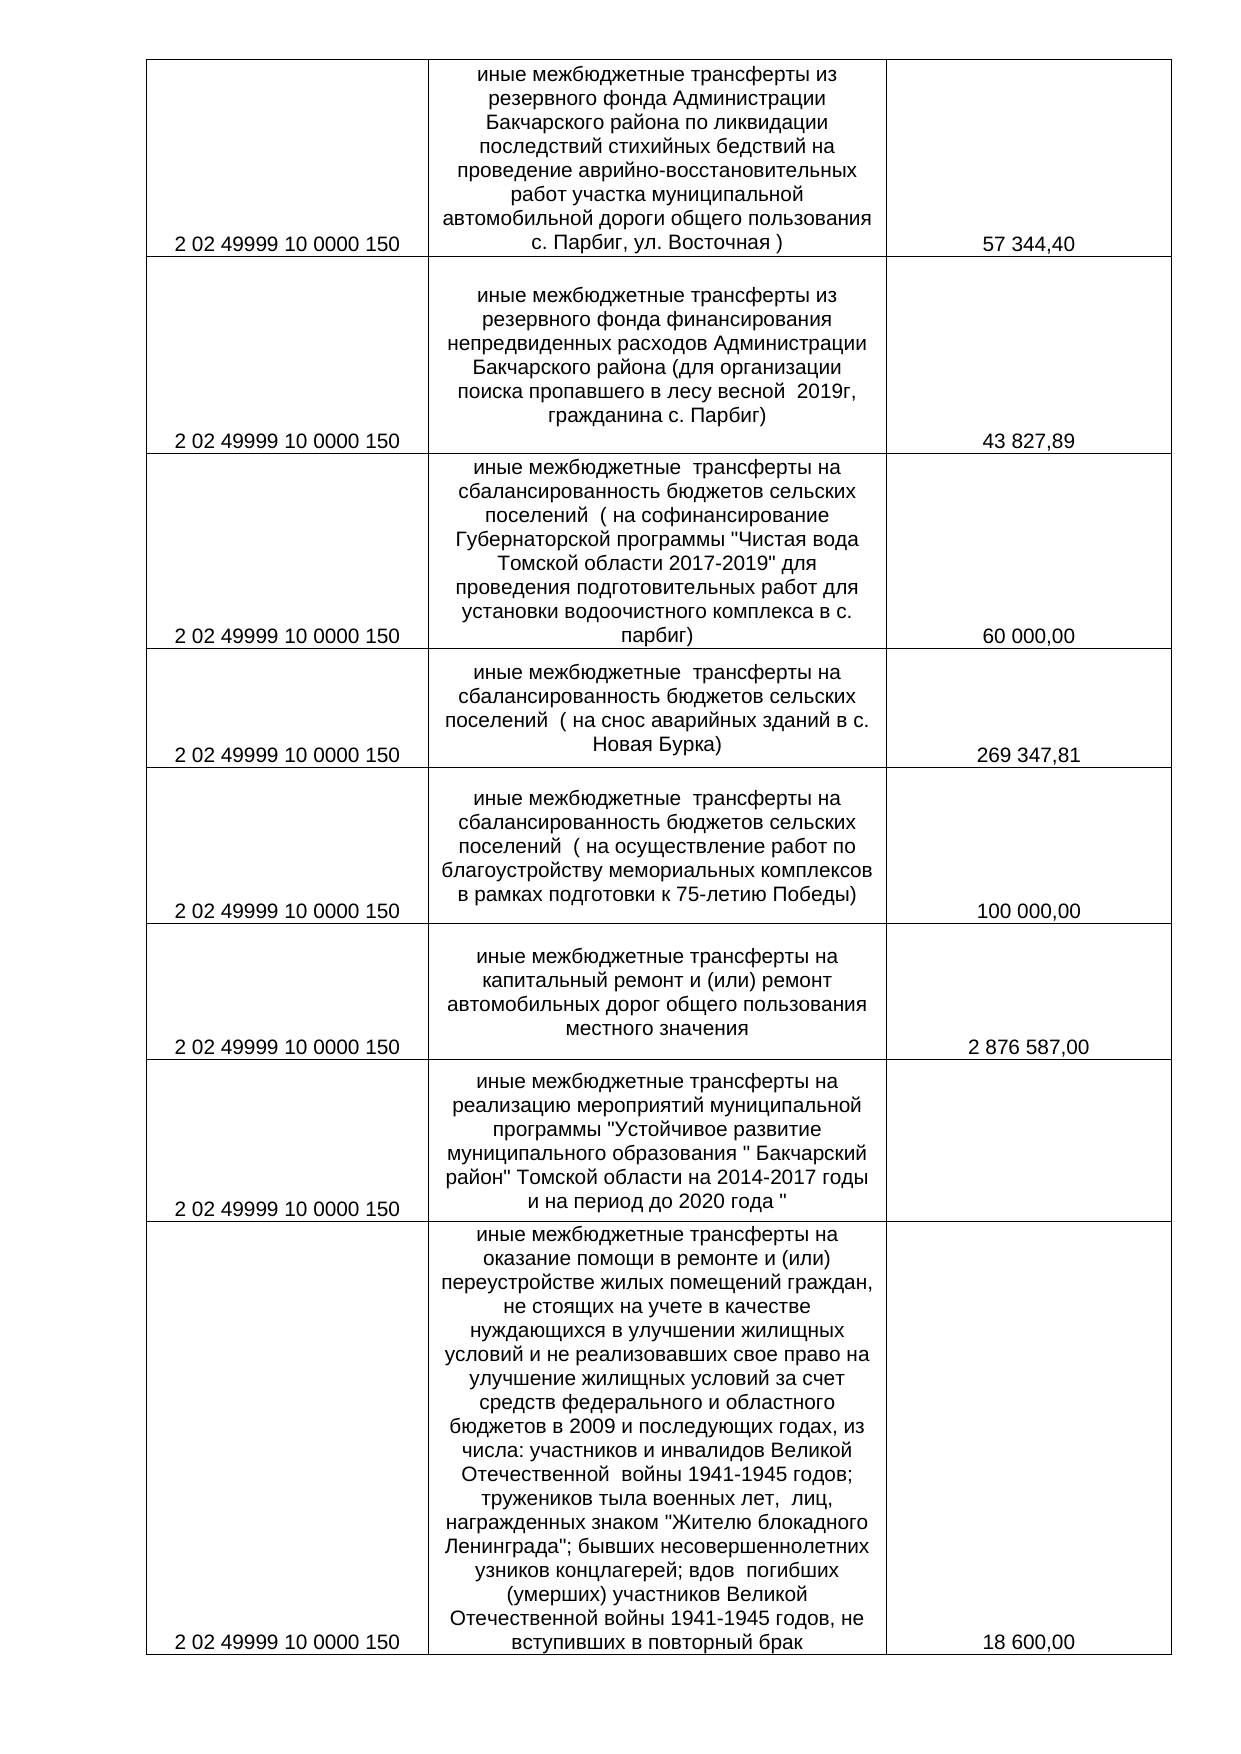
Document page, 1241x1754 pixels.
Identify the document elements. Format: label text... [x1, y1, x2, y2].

table_cell 2 02 49999 10 0000 150 [147, 454, 428, 648]
table_cell иные межбюджетные трансферты на капитальный ремонт и (или) ремонт автомобильных дорог общего пользования местного значения [429, 924, 886, 1059]
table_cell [147, 1222, 428, 1653]
table_cell 2 02 49999 10 0000 150 [147, 924, 428, 1059]
table_cell 43 827,89 [887, 257, 1171, 453]
table_cell иные межбюджетные трансферты на реализацию мероприятий муниципальной программы "Устойчивое развитие муниципального образования " Бакчарский район" Томской области на 2014-2017 годы и на период до 2020 года " [429, 1060, 886, 1221]
table_cell [887, 1060, 1171, 1221]
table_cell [147, 60, 428, 256]
table_cell 2 02 49999 10 0000 150 [147, 257, 428, 453]
table_cell иные межбюджетные трансферты из резервного фонда финансирования непредвиденных расходов Администрации Бакчарского района (для организации поиска пропавшего в лесу весной 2019г, гражданина с. Парбиг) [429, 257, 886, 453]
table_cell иные межбюджетные трансферты на сбалансированность бюджетов сельских поселений ( на софинансирование Губернаторской программы "Чистая вода Томской области 2017-2019" для проведения подготовительных работ для установки водоочистного комплекса в с. парбиг) [429, 454, 886, 648]
table_cell 2 02 49999 10 0000 150 [147, 649, 428, 767]
table_cell 2 02 49999 10 0000 150 [147, 768, 428, 923]
table_cell иные межбюджетные трансферты на оказание помощи в ремонте и (или) переустройстве жилых помещений граждан, не стоящих на учете в качестве нуждающихся в улучшении жилищных условий и не реализовавших свое право на улучшение жилищных условий за счет средств федерального и областного бюджетов в 2009 и последующих годах, из числа: участников и инвалидов Великой Отечественной войны 1941-1945 годов; тружеников тыла военных лет, лиц, награжденных знаком "Жителю блокадного Ленинграда"; бывших несовершеннолетних узников концлагерей; вдов погибших (умерших) участников Великой Отечественной войны 1941-1945 годов, не вступивших в повторный брак [429, 1222, 886, 1653]
table_cell 269 347,81 [887, 649, 1171, 767]
table_cell иные межбюджетные трансферты на сбалансированность бюджетов сельских поселений ( на осуществление работ по благоустройству мемориальных комплексов в рамках подготовки к 75-летию Победы) [429, 768, 886, 923]
table_cell 100 000,00 [887, 768, 1171, 923]
table_cell иные межбюджетные трансферты из резервного фонда Администрации Бакчарского района по ликвидации последствий стихийных бедствий на проведение аврийно-восстановительных работ участка муниципальной автомобильной дороги общего пользования с. Парбиг, ул. Восточная ) [429, 60, 886, 256]
table_cell 2 02 49999 10 0000 150 [147, 1060, 428, 1221]
table_cell 60 000,00 [887, 454, 1171, 648]
table_cell 57 344,40 [887, 60, 1171, 256]
table_cell 18 600,00 [887, 1222, 1171, 1653]
table_cell иные межбюджетные трансферты на сбалансированность бюджетов сельских поселений ( на снос аварийных зданий в с. Новая Бурка) [429, 649, 886, 767]
table_cell 2 876 587,00 [887, 924, 1171, 1059]
